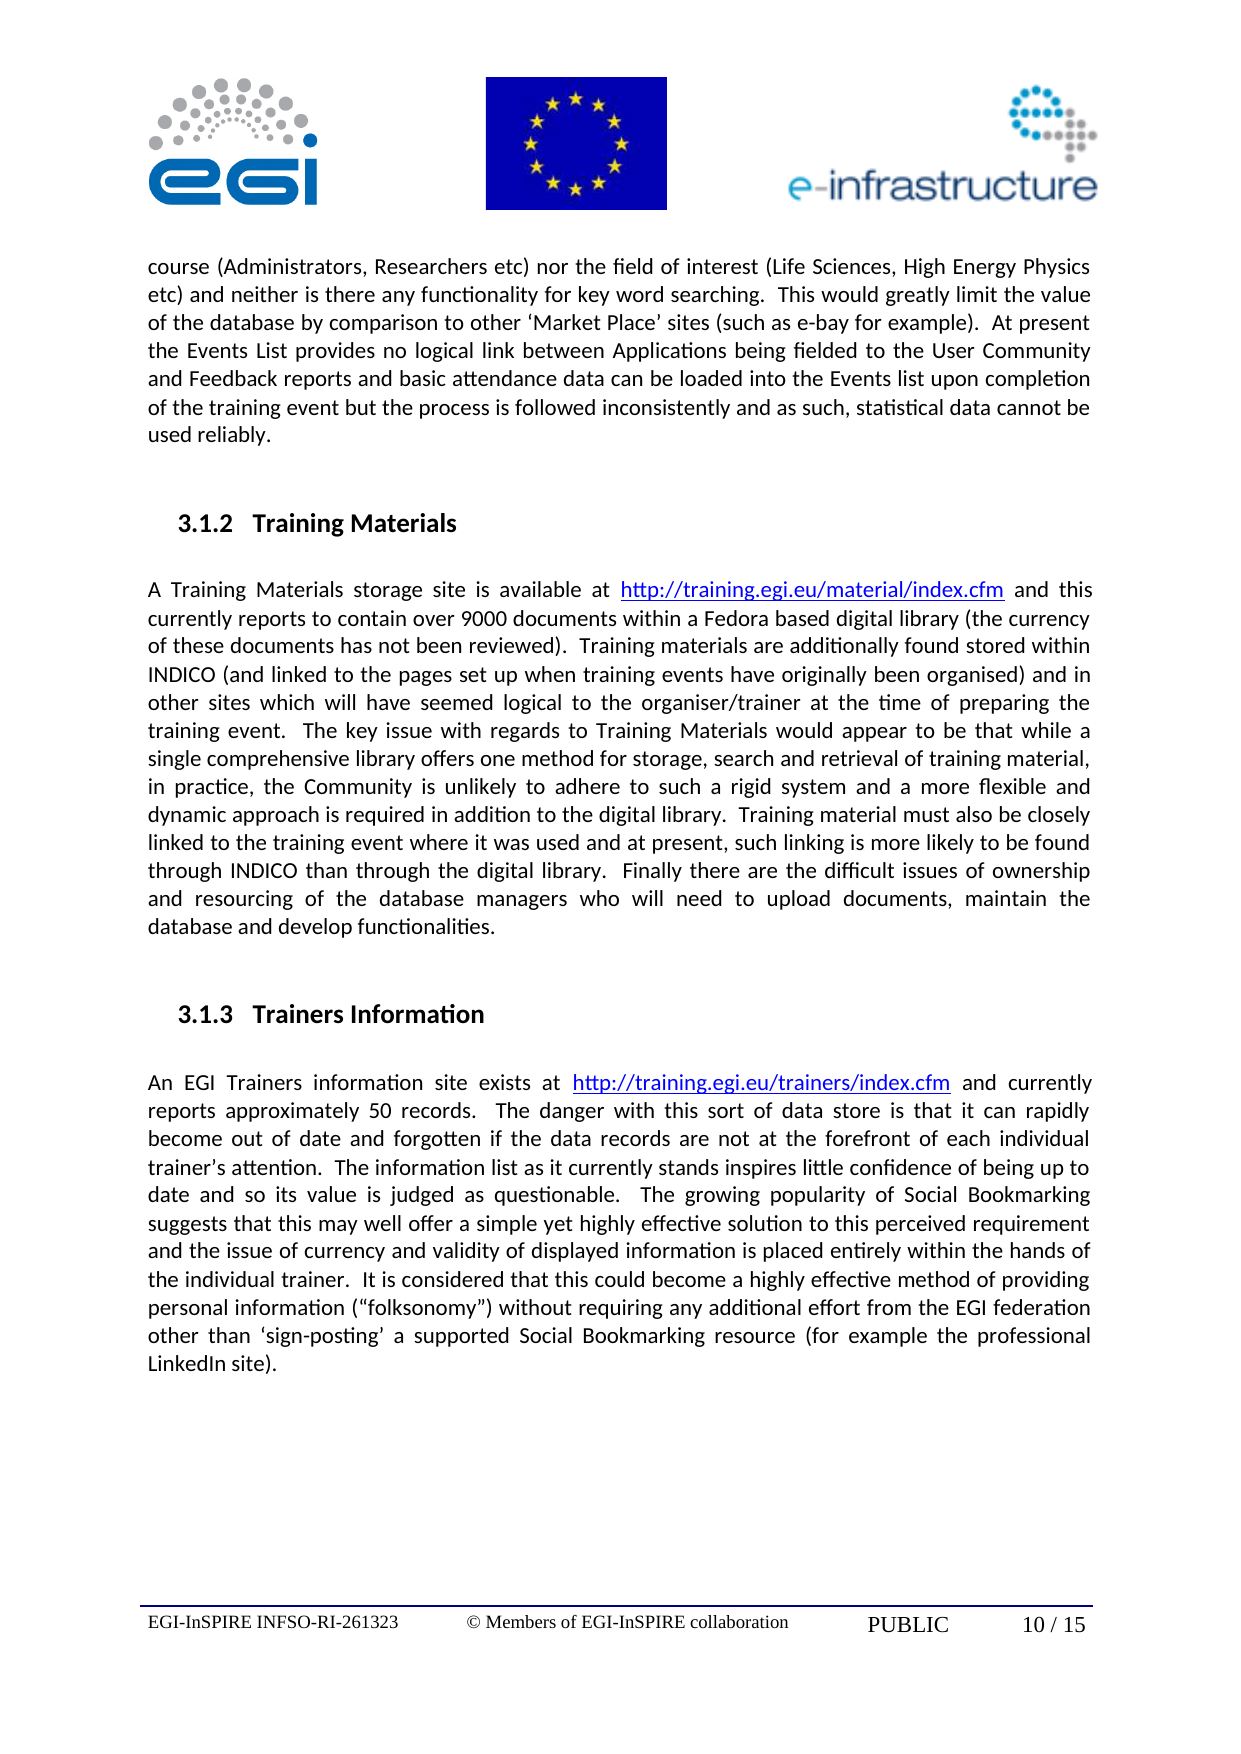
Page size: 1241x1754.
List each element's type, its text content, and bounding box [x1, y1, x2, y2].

picture [485, 77, 667, 210]
subtitle Training Materials [177, 506, 1092, 539]
text An EGI Trainers information site exists at http://training.egi.eu/trainers/index.cfm and currently reports approximately 50 records. The danger with this sort of data store is that it can rapidly become out of date and forgotten if the data records are not at the forefront of each individual trainer’s attention. The information list as it currently stands inspires little confidence of being up to date and so its value is judged as questionable. The growing popularity of Social Bookmarking suggests that this may well offer a simple yet highly effective solution to this perceived requirement and the issue of currency and validity of displayed information is placed entirely within the hands of the individual trainer. It is considered that this could become a highly effective method of providing personal information (“folksonomy”) without requiring any additional effort from the EGI federation other than ‘sign-posting’ a supported Social Bookmarking resource (for example the professional LinkedIn site). [148, 1068, 1092, 1377]
picture [147, 77, 319, 207]
text A Training Materials storage site is available at http://training.egi.eu/material/index.cfm and this currently reports to contain over 9000 documents within a Fedora based digital library (the currency of these documents has not been reviewed). Training materials are additionally found stored within INDICO (and linked to the pages set up when training events have originally been organised) and in other sites which will have seemed logical to the organiser/trainer at the time of preparing the training event. The key issue with regards to Training Materials would appear to be that while a single comprehensive library offers one method for storage, search and retrieval of training material, in practice, the Community is unlikely to adhere to such a rigid system and a more flexible and dynamic approach is required in addition to the digital library. Training material must also be closely linked to the training event where it was used and at present, such linking is more likely to be found through INDICO than through the digital library. Finally there are the difficult issues of ownership and resourcing of the database managers who will need to upload documents, maintain the database and develop functionalities. [148, 576, 1092, 940]
subtitle Trainers Information [177, 997, 1092, 1030]
picture [781, 77, 1106, 210]
